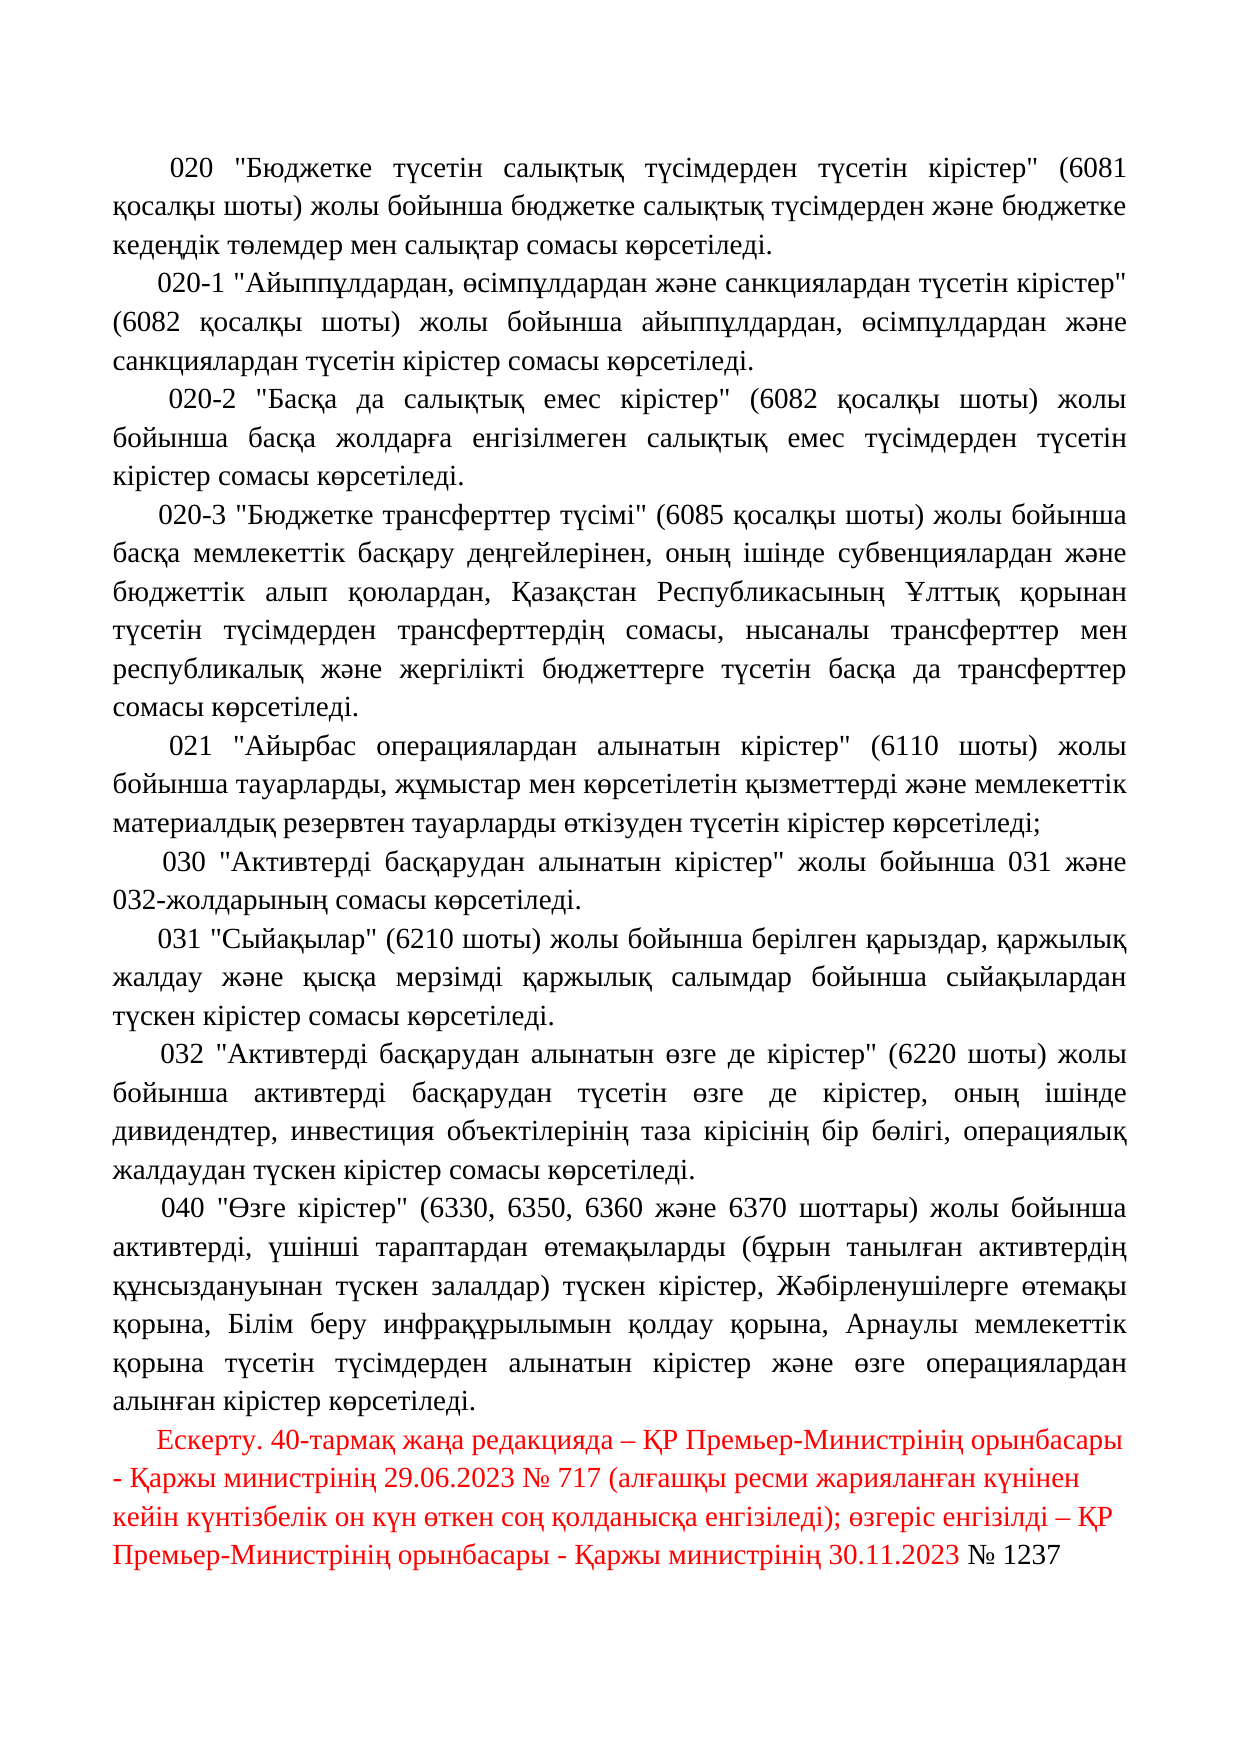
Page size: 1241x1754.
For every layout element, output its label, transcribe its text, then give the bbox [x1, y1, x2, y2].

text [112, 1422, 1128, 1571]
text 040 "Өзге кірістер" (6330, 6350, 6360 және 6370 шоттары) жолы бойынша активтерді, үшінші тараптардан өтемақыларды (бұрын танылған активтердің құнсыздануынан түскен залалдар) түскен кірістер, Жәбірленушілерге өтемақы қорына, Білім беру инфрақұрылымын қолдау қорына, Арнаулы мемлекеттік қорына түсетін түсімдерден алынатын кірістер және өзге операциялардан алынған кірістер көрсетіледі. [112, 1191, 1128, 1417]
text 020-2 "Басқа да салықтық емес кірістер" (6082 қосалқы шоты) жолы бойынша басқа жолдарға енгізілмеген салықтық емес түсімдерден түсетін кірістер сомасы көрсетіледі. [112, 381, 1128, 492]
text 032 "Активтерді басқарудан алынатын өзге де кірістер" (6220 шоты) жолы бойынша активтерді басқарудан түсетін өзге де кірістер, оның ішінде дивидендтер, инвестиция объектілерінің таза кірісінің бір бөлігі, операциялық жалдаудан түскен кірістер сомасы көрсетіледі. [112, 1036, 1128, 1186]
text 030 "Активтерді басқарудан алынатын кірістер" жолы бойынша 031 және 032-жолдарының сомасы көрсетіледі. [112, 844, 1128, 916]
text 031 "Сыйақылар" (6210 шоты) жолы бойынша берілген қарыздар, қаржылық жалдау және қысқа мерзімді қаржылық салымдар бойынша сыйақылардан түскен кірістер сомасы көрсетіледі. [112, 921, 1128, 1031]
text 021 "Айырбас операциялардан алынатын кірістер" (6110 шоты) жолы бойынша тауарларды, жұмыстар мен көрсетілетін қызметтерді және мемлекеттік материалдық резервтен тауарларды өткізуден түсетін кірістер көрсетіледі; [112, 728, 1128, 839]
text 020-3 "Бюджетке трансферттер түсімі" (6085 қосалқы шоты) жолы бойынша басқа мемлекеттік басқару деңгейлерінен, оның ішінде субвенциялардан және бюджеттік алып қоюлардан, Қазақстан Республикасының Ұлттық қорынан түсетін түсімдерден трансферттердің сомасы, нысаналы трансферттер мен республикалық және жергілікті бюджеттерге түсетін басқа да трансферттер сомасы көрсетіледі. [112, 497, 1128, 723]
text 020-1 "Айыппұлдардан, өсімпұлдардан және санкциялардан түсетін кірістер" (6082 қосалқы шоты) жолы бойынша айыппұлдардан, өсімпұлдардан және санкциялардан түсетін кірістер сомасы көрсетіледі. [112, 266, 1128, 376]
text 020 "Бюджетке түсетін салықтық түсімдерден түсетін кірістер" (6081 қосалқы шоты) жолы бойынша бюджетке салықтық түсімдерден және бюджетке кедеңдік төлемдер мен салықтар сомасы көрсетіледі. [112, 150, 1128, 261]
